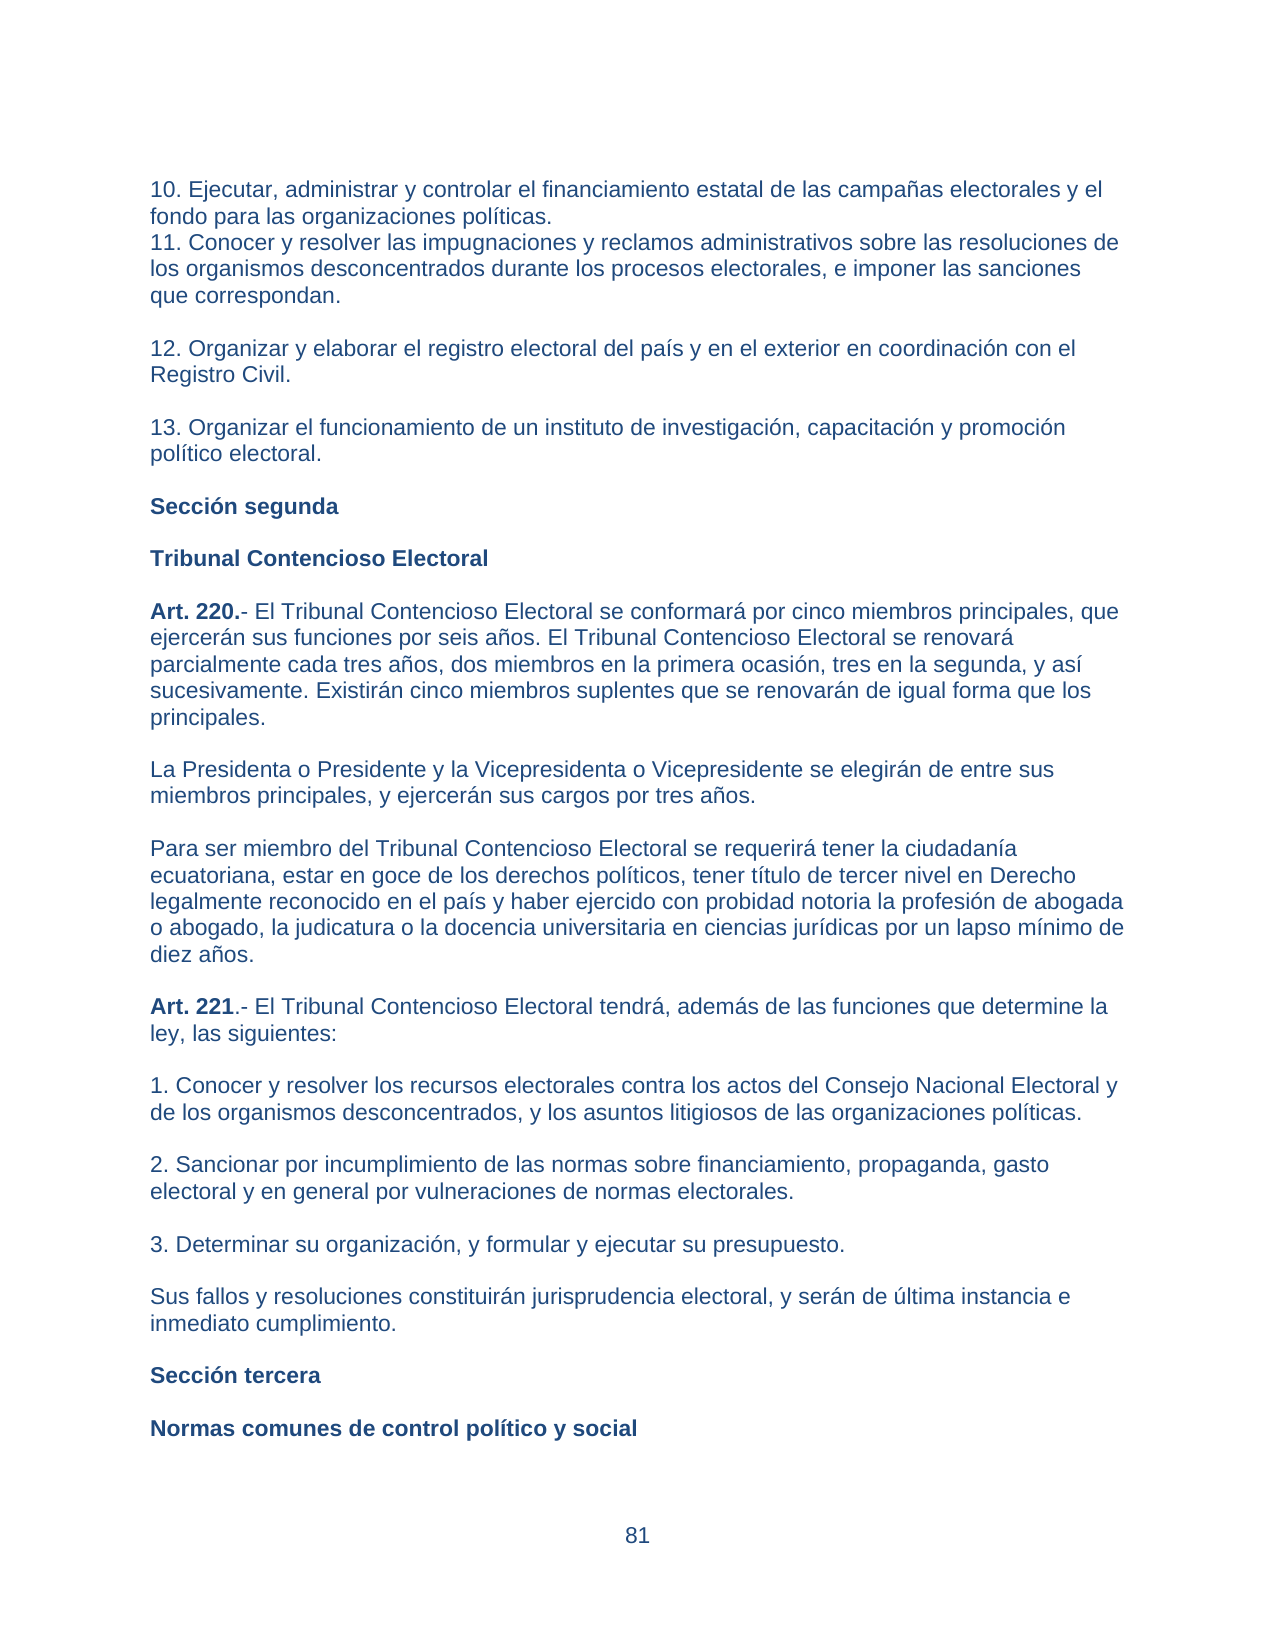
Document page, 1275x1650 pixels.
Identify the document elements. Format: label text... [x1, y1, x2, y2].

text Para ser miembro del Tribunal Contencioso Electoral se requerirá tener la ciudadanía ecuatoriana, estar en goce de los derechos políticos, tener título de tercer nivel en Derecho legalmente reconocido en el país y haber ejercido con probidad notoria la profesión de abogada o abogado, la judicatura o la docencia universitaria en ciencias jurídicas por un lapso mínimo de diez años. [150, 835, 1125, 967]
text Sus fallos y resoluciones constituirán jurisprudencia electoral, y serán de última instancia e inmediato cumplimiento. [150, 1283, 1125, 1336]
text 2. Sancionar por incumplimiento de las normas sobre financiamiento, propaganda, gasto electoral y en general por vulneraciones de normas electorales. [150, 1151, 1125, 1204]
text Art. 221.- El Tribunal Contencioso Electoral tendrá, además de las funciones que determine la ley, las siguientes: [150, 993, 1125, 1046]
text Sección segunda [150, 493, 1125, 519]
text Art. 220.- El Tribunal Contencioso Electoral se conformará por cinco miembros principales, que ejercerán sus funciones por seis años. El Tribunal Contencioso Electoral se renovará parcialmente cada tres años, dos miembros en la primera ocasión, tres en la segunda, y así sucesivamente. Existirán cinco miembros suplentes que se renovarán de igual forma que los principales. [150, 598, 1125, 730]
text 11. Conocer y resolver las impugnaciones y reclamos administrativos sobre las resoluciones de los organismos desconcentrados durante los procesos electorales, e imponer las sanciones que correspondan. [150, 229, 1125, 308]
text 12. Organizar y elaborar el registro electoral del país y en el exterior en coordinación con el Registro Civil. [150, 334, 1125, 387]
text 10. Ejecutar, administrar y controlar el financiamiento estatal de las campañas electorales y el fondo para las organizaciones políticas. [150, 176, 1125, 229]
text La Presidenta o Presidente y la Vicepresidenta o Vicepresidente se elegirán de entre sus miembros principales, y ejercerán sus cargos por tres años. [150, 756, 1125, 809]
text Normas comunes de control político y social [150, 1415, 1125, 1441]
text 13. Organizar el funcionamiento de un instituto de investigación, capacitación y promoción político electoral. [150, 413, 1125, 466]
text 1. Conocer y resolver los recursos electorales contra los actos del Consejo Nacional Electoral y de los organismos desconcentrados, y los asuntos litigiosos de las organizaciones políticas. [150, 1072, 1125, 1125]
text 3. Determinar su organización, y formular y ejecutar su presupuesto. [150, 1231, 1125, 1257]
text Tribunal Contencioso Electoral [150, 545, 1125, 572]
text Sección tercera [150, 1362, 1125, 1389]
